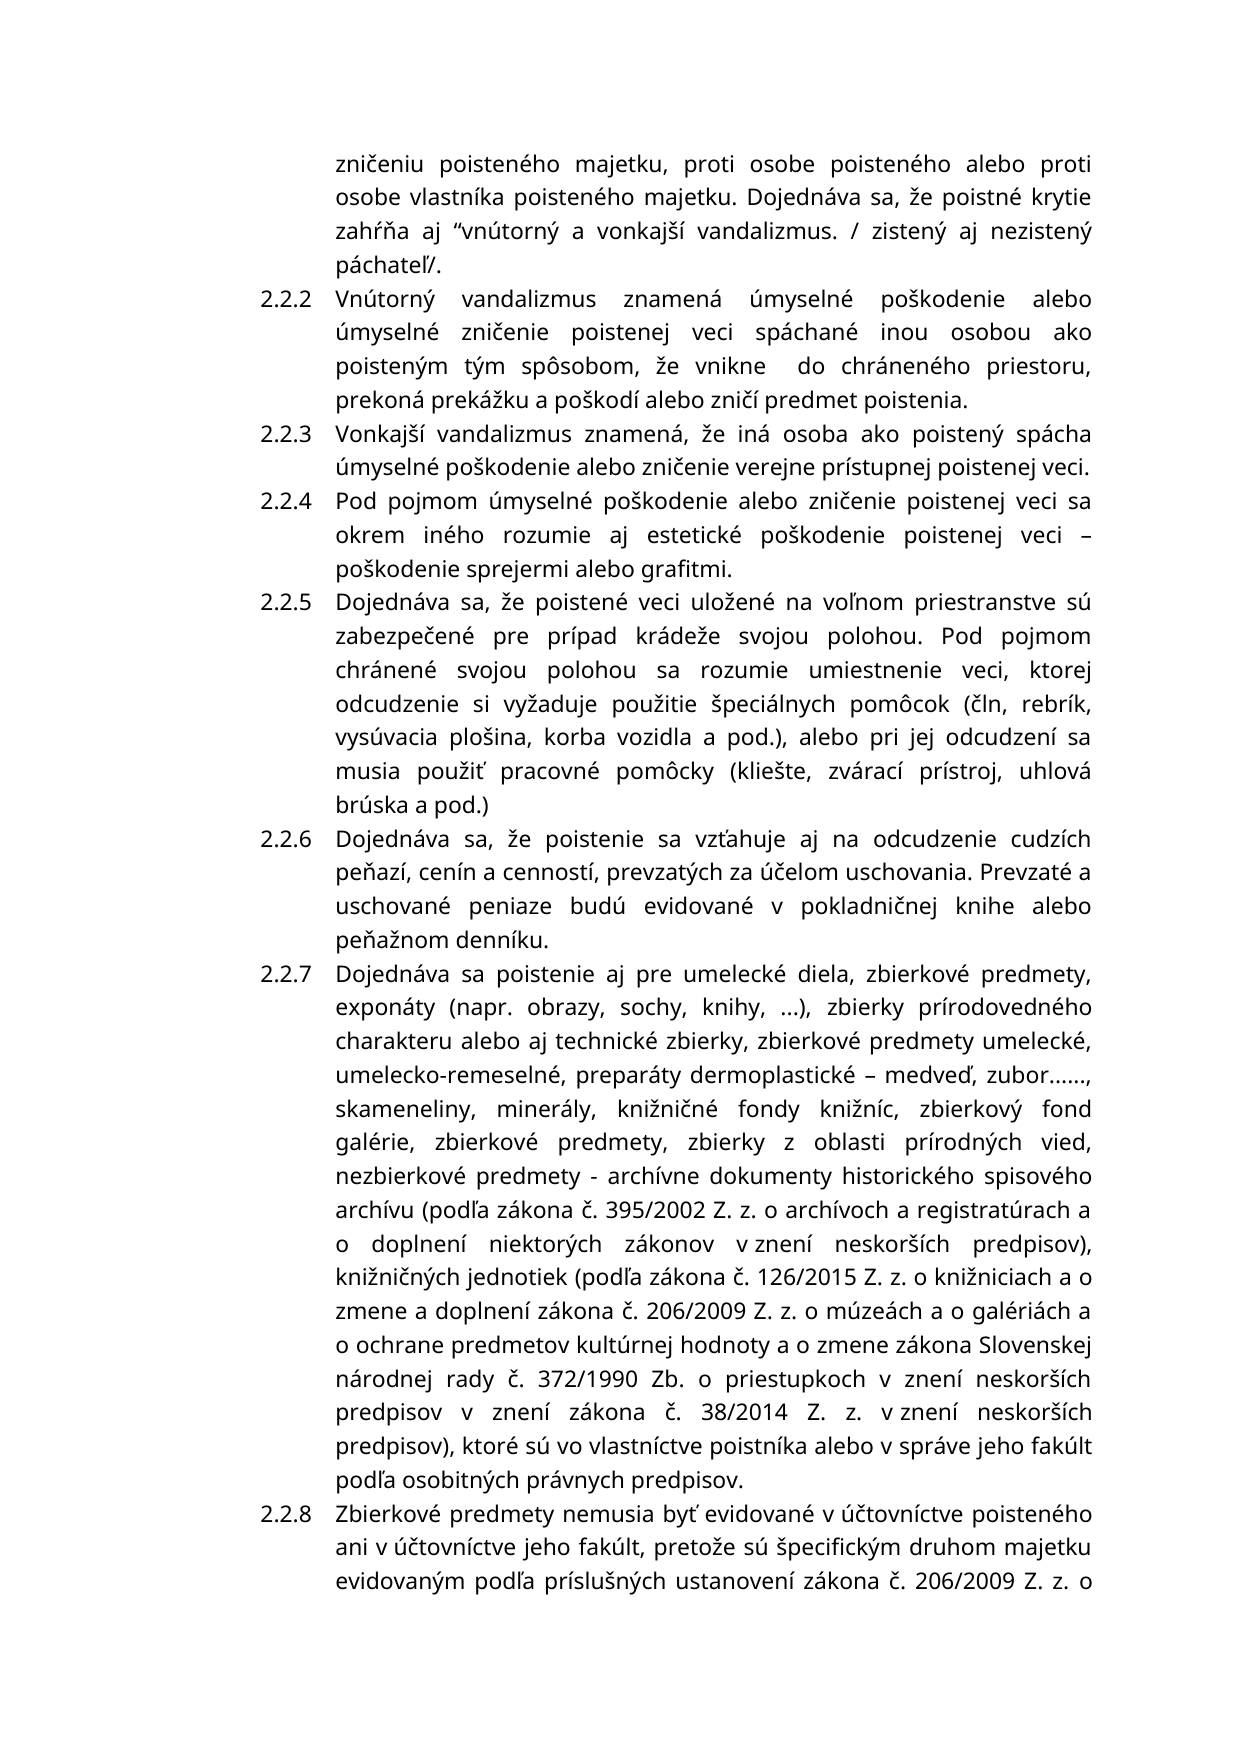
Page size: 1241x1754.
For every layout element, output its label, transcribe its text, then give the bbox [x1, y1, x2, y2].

list Dojednáva sa, že poistené veci uložené na voľnom priestranstve sú zabezpečené pre prípad krádeže svojou polohou. Pod pojmom chránené svojou polohou sa rozumie umiestnenie veci, ktorej odcudzenie si vyžaduje použitie špeciálnych pomôcok (čln, rebrík, vysúvacia plošina, korba vozidla a pod.), alebo pri jej odcudzení sa musia použiť pracovné pomôcky (kliešte, zvárací prístroj, uhlová brúska a pod.) [260, 586, 1093, 820]
list Vnútorný vandalizmus znamená úmyselné poškodenie alebo úmyselné zničenie poistenej veci spáchané inou osobou ako poisteným tým spôsobom, že vnikne do chráneného priestoru, prekoná prekážku a poškodí alebo zničí predmet poistenia. [260, 283, 1093, 415]
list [260, 1498, 1093, 1596]
list Dojednáva sa poistenie aj pre umelecké diela, zbierkové predmety, exponáty (napr. obrazy, sochy, knihy, ...), zbierky prírodovedného charakteru alebo aj technické zbierky, zbierkové predmety umelecké, umelecko-remeselné, preparáty dermoplastické – medveď, zubor......, skameneliny, minerály, knižničné fondy knižníc, zbierkový fond galérie, zbierkové predmety, zbierky z oblasti prírodných vied, nezbierkové predmety - archívne dokumenty historického spisového archívu (podľa zákona č. 395/2002 Z. z. o archívoch a registratúrach a o doplnení niektorých zákonov v znení neskorších predpisov), knižničných jednotiek (podľa zákona č. 126/2015 Z. z. o knižniciach a o zmene a doplnení zákona č. 206/2009 Z. z. o múzeách a o galériách a o ochrane predmetov kultúrnej hodnoty a o zmene zákona Slovenskej národnej rady č. 372/1990 Zb. o priestupkoch v znení neskorších predpisov v znení zákona č. 38/2014 Z. z. v znení neskorších predpisov), ktoré sú vo vlastníctve poistníka alebo v správe jeho fakúlt podľa osobitných právnych predpisov. [260, 958, 1093, 1495]
list Dojednáva sa, že poistenie sa vzťahuje aj na odcudzenie cudzích peňazí, cenín a cenností, prevzatých za účelom uschovania. Prevzaté a uschované peniaze budú evidované v pokladničnej knihe alebo peňažnom denníku. [260, 823, 1093, 955]
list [260, 148, 1093, 280]
list Pod pojmom úmyselné poškodenie alebo zničenie poistenej veci sa okrem iného rozumie aj estetické poškodenie poistenej veci – poškodenie sprejermi alebo grafitmi. [260, 485, 1093, 584]
list Vonkajší vandalizmus znamená, že iná osoba ako poistený spácha úmyselné poškodenie alebo zničenie verejne prístupnej poistenej veci. [260, 418, 1093, 483]
